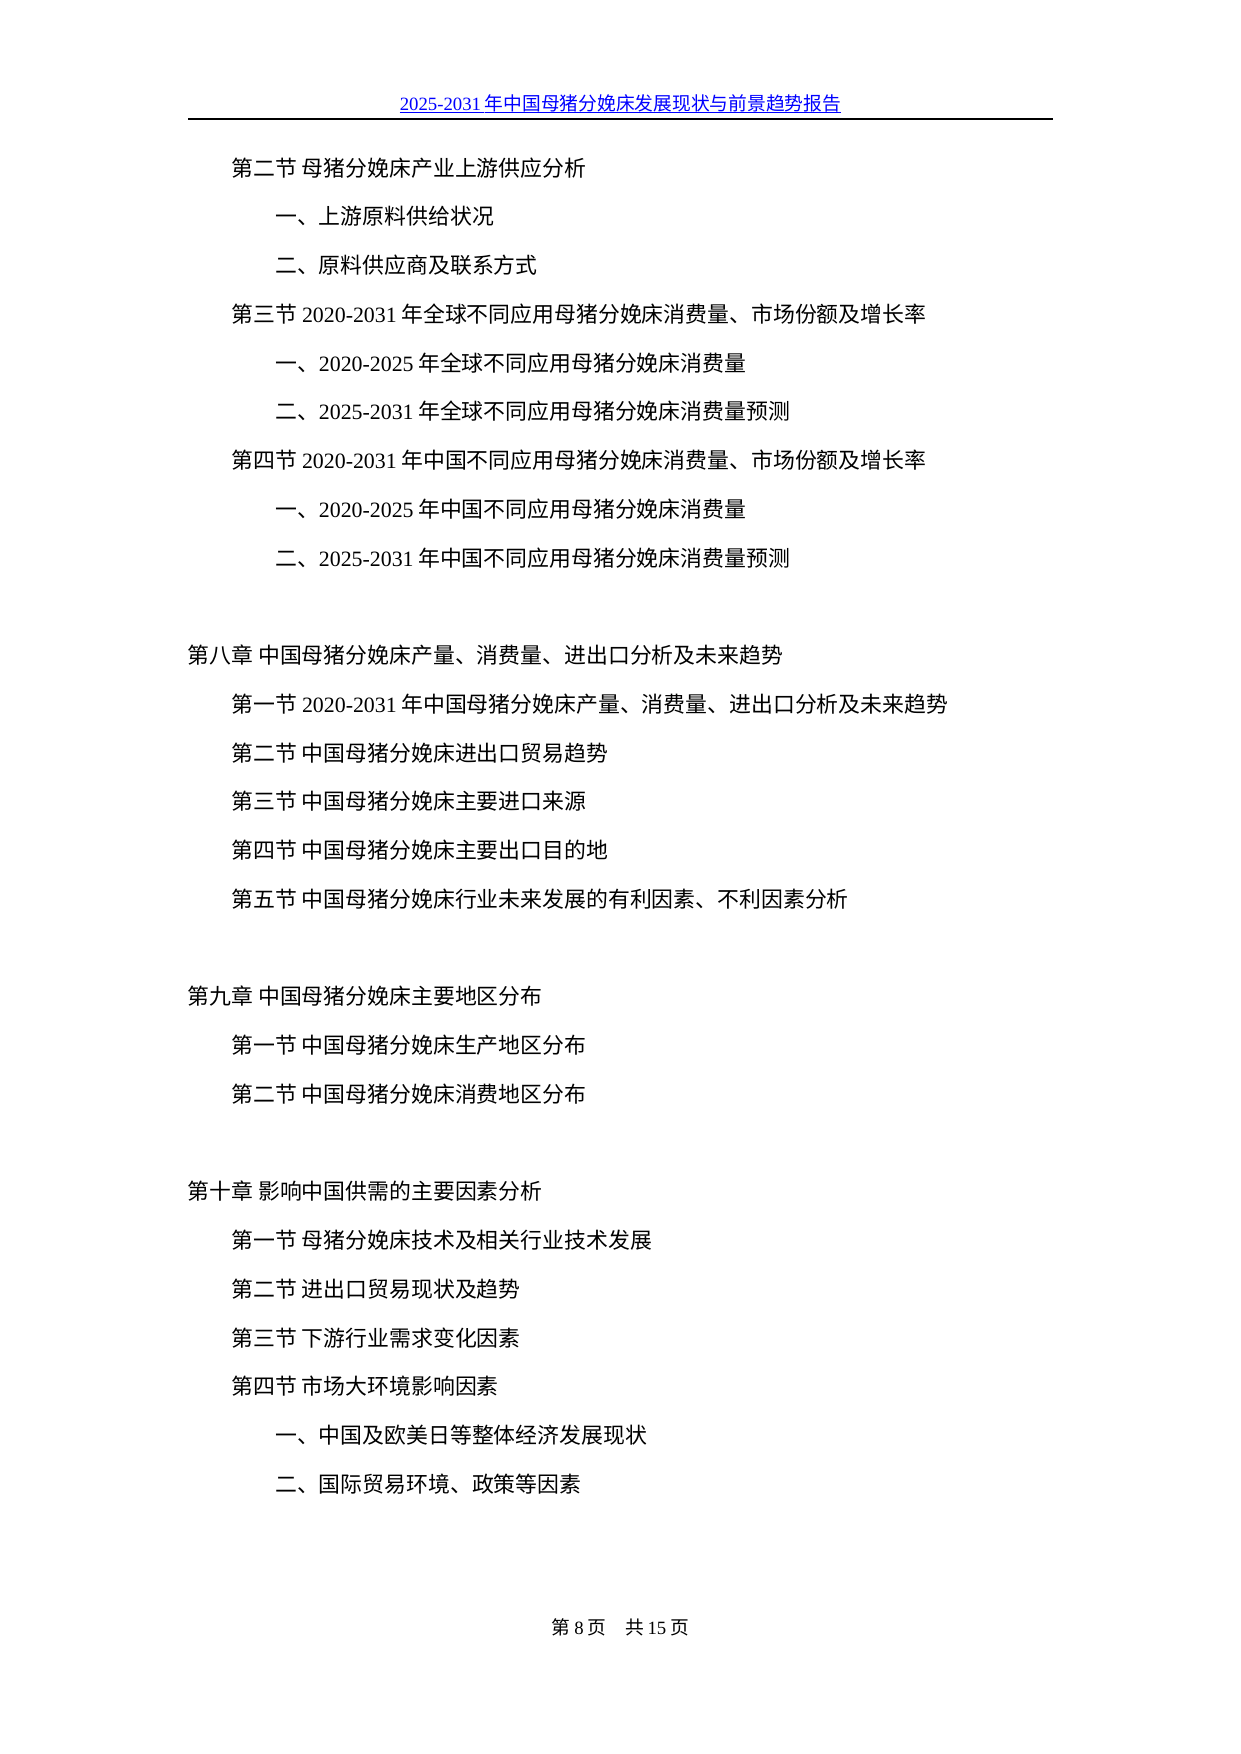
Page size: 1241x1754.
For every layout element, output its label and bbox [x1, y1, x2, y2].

text [187, 150, 1053, 1499]
